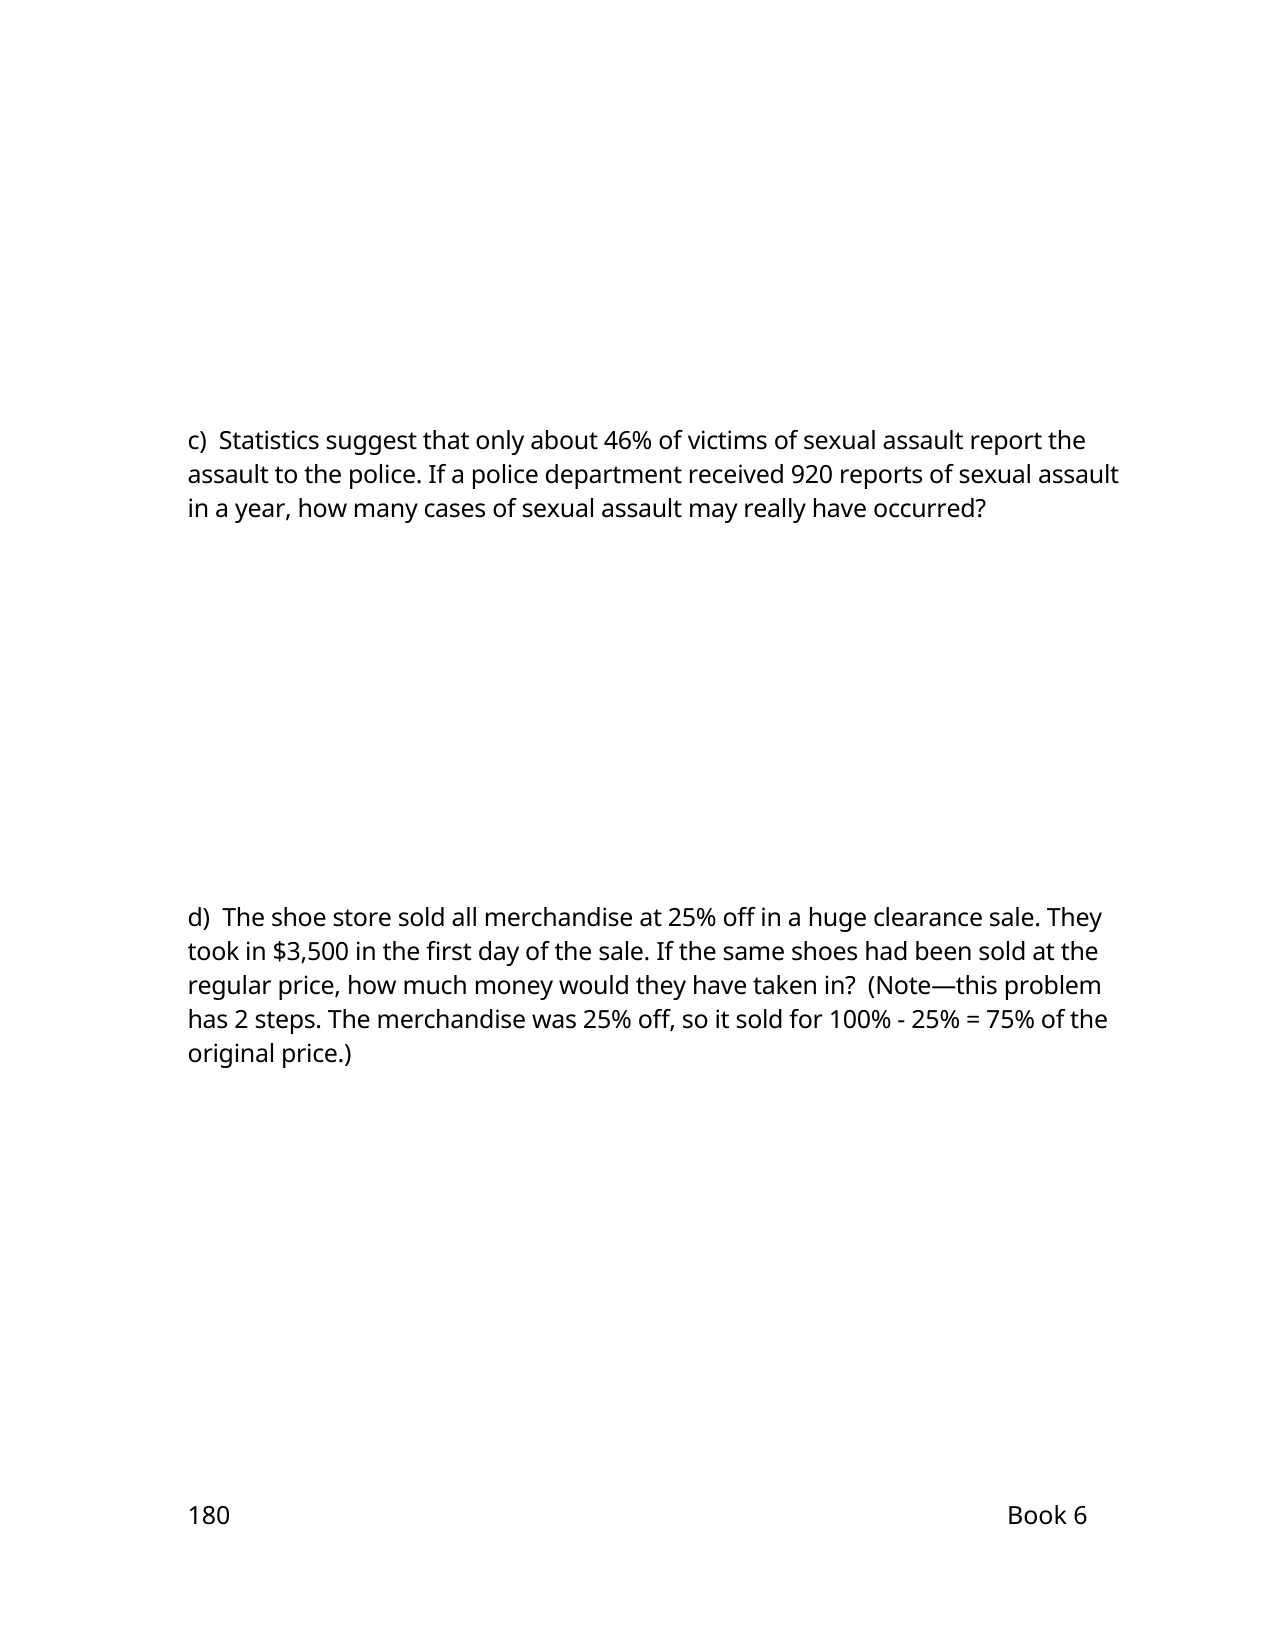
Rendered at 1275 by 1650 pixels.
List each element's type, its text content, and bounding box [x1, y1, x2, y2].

text c) Statistics suggest that only about 46% of victims of sexual assault report the assault to the police. If a police department received 920 reports of sexual assault in a year, how many cases of sexual assault may really have occurred? [187, 422, 1125, 525]
text d) The shoe store sold all merchandise at 25% off in a huge clearance sale. They took in $3,500 in the first day of the sale. If the same shoes had been sold at the regular price, how much money would they have taken in? (Note—this problem has 2 steps. The merchandise was 25% off, so it sold for 100% - 25% = 75% of the original price.) [187, 899, 1125, 1070]
